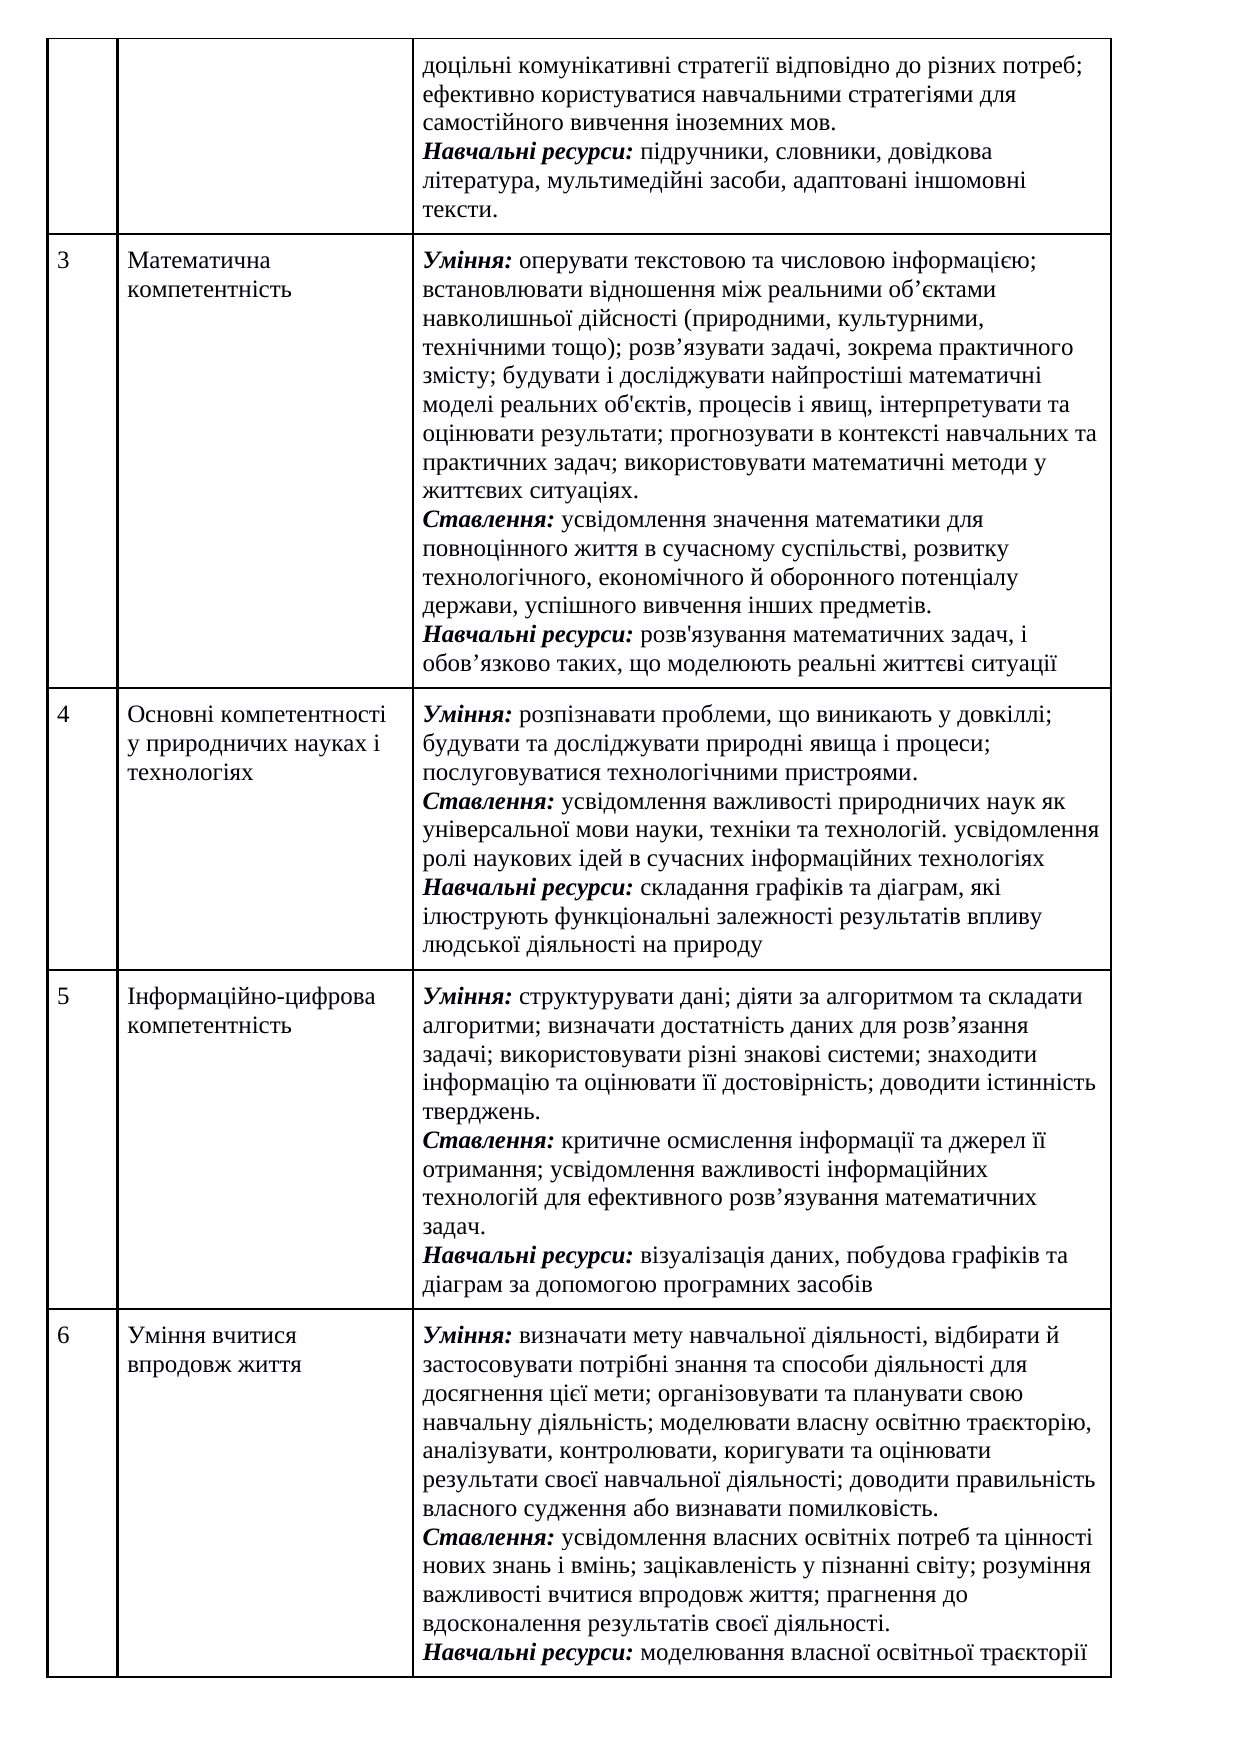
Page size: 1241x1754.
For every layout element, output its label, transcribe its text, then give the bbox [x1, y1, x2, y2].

table_cell 4 [49, 689, 116, 969]
table_cell 2 [49, 39, 116, 233]
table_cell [119, 39, 412, 233]
table_cell Математична компетентність [119, 235, 412, 687]
table_cell Уміння: визначати мету навчальної діяльності, відбирати й застосовувати потрібні знання та способи діяльності для досягнення цієї мети; організовувати та планувати свою навчальну діяльність; моделювати власну освітню траєкторію, аналізувати, контролювати, коригувати та оцінювати результати своєї навчальної діяльності; доводити правильність власного судження або визнавати помилковість. Ставлення: усвідомлення власних освітніх потреб та цінності нових знань і вмінь; зацікавленість у пізнанні світу; розуміння важливості вчитися впродовж життя; прагнення до вдосконалення результатів своєї діяльності. Навчальні ресурси: моделювання власної освітньої траєкторії [414, 1310, 1110, 1676]
table_cell 5 [49, 971, 116, 1308]
table_cell Уміння вчитися впродовж життя [119, 1310, 412, 1676]
table_cell 3 [49, 235, 116, 687]
table_cell Основні компетентності у природничих науках і технологіях [119, 689, 412, 969]
table_cell 6 [49, 1310, 116, 1676]
table_cell Уміння: розпізнавати проблеми, що виникають у довкіллі; будувати та досліджувати природні явища і процеси; послуговуватися технологічними пристроями. Ставлення: усвідомлення важливості природничих наук як універсальної мови науки, техніки та технологій. усвідомлення ролі наукових ідей в сучасних інформаційних технологіях Навчальні ресурси: складання графіків та діаграм, які ілюструють функціональні залежності результатів впливу людської діяльності на природу [414, 689, 1110, 969]
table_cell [414, 39, 1110, 233]
table_cell Уміння: оперувати текстовою та числовою інформацією; встановлювати відношення між реальними об’єктами навколишньої дійсності (природними, культурними, технічними тощо); розв’язувати задачі, зокрема практичного змісту; будувати і досліджувати найпростіші математичні моделі реальних об'єктів, процесів і явищ, інтерпретувати та оцінювати результати; прогнозувати в контексті навчальних та практичних задач; використовувати математичні методи у життєвих ситуаціях. Ставлення: усвідомлення значення математики для повноцінного життя в сучасному суспільстві, розвитку технологічного, економічного й оборонного потенціалу держави, успішного вивчення інших предметів. Навчальні ресурси: розв'язування математичних задач, і обов’язково таких, що моделюють реальні життєві ситуації [414, 235, 1110, 687]
table_cell Уміння: структурувати дані; діяти за алгоритмом та складати алгоритми; визначати достатність даних для розв’язання задачі; використовувати різні знакові системи; знаходити інформацію та оцінювати її достовірність; доводити істинність тверджень. Ставлення: критичне осмислення інформації та джерел її отримання; усвідомлення важливості інформаційних технологій для ефективного розв’язування математичних задач. Навчальні ресурси: візуалізація даних, побудова графіків та діаграм за допомогою програмних засобів [414, 971, 1110, 1308]
table_cell Інформаційно-цифрова компетентність [119, 971, 412, 1308]
